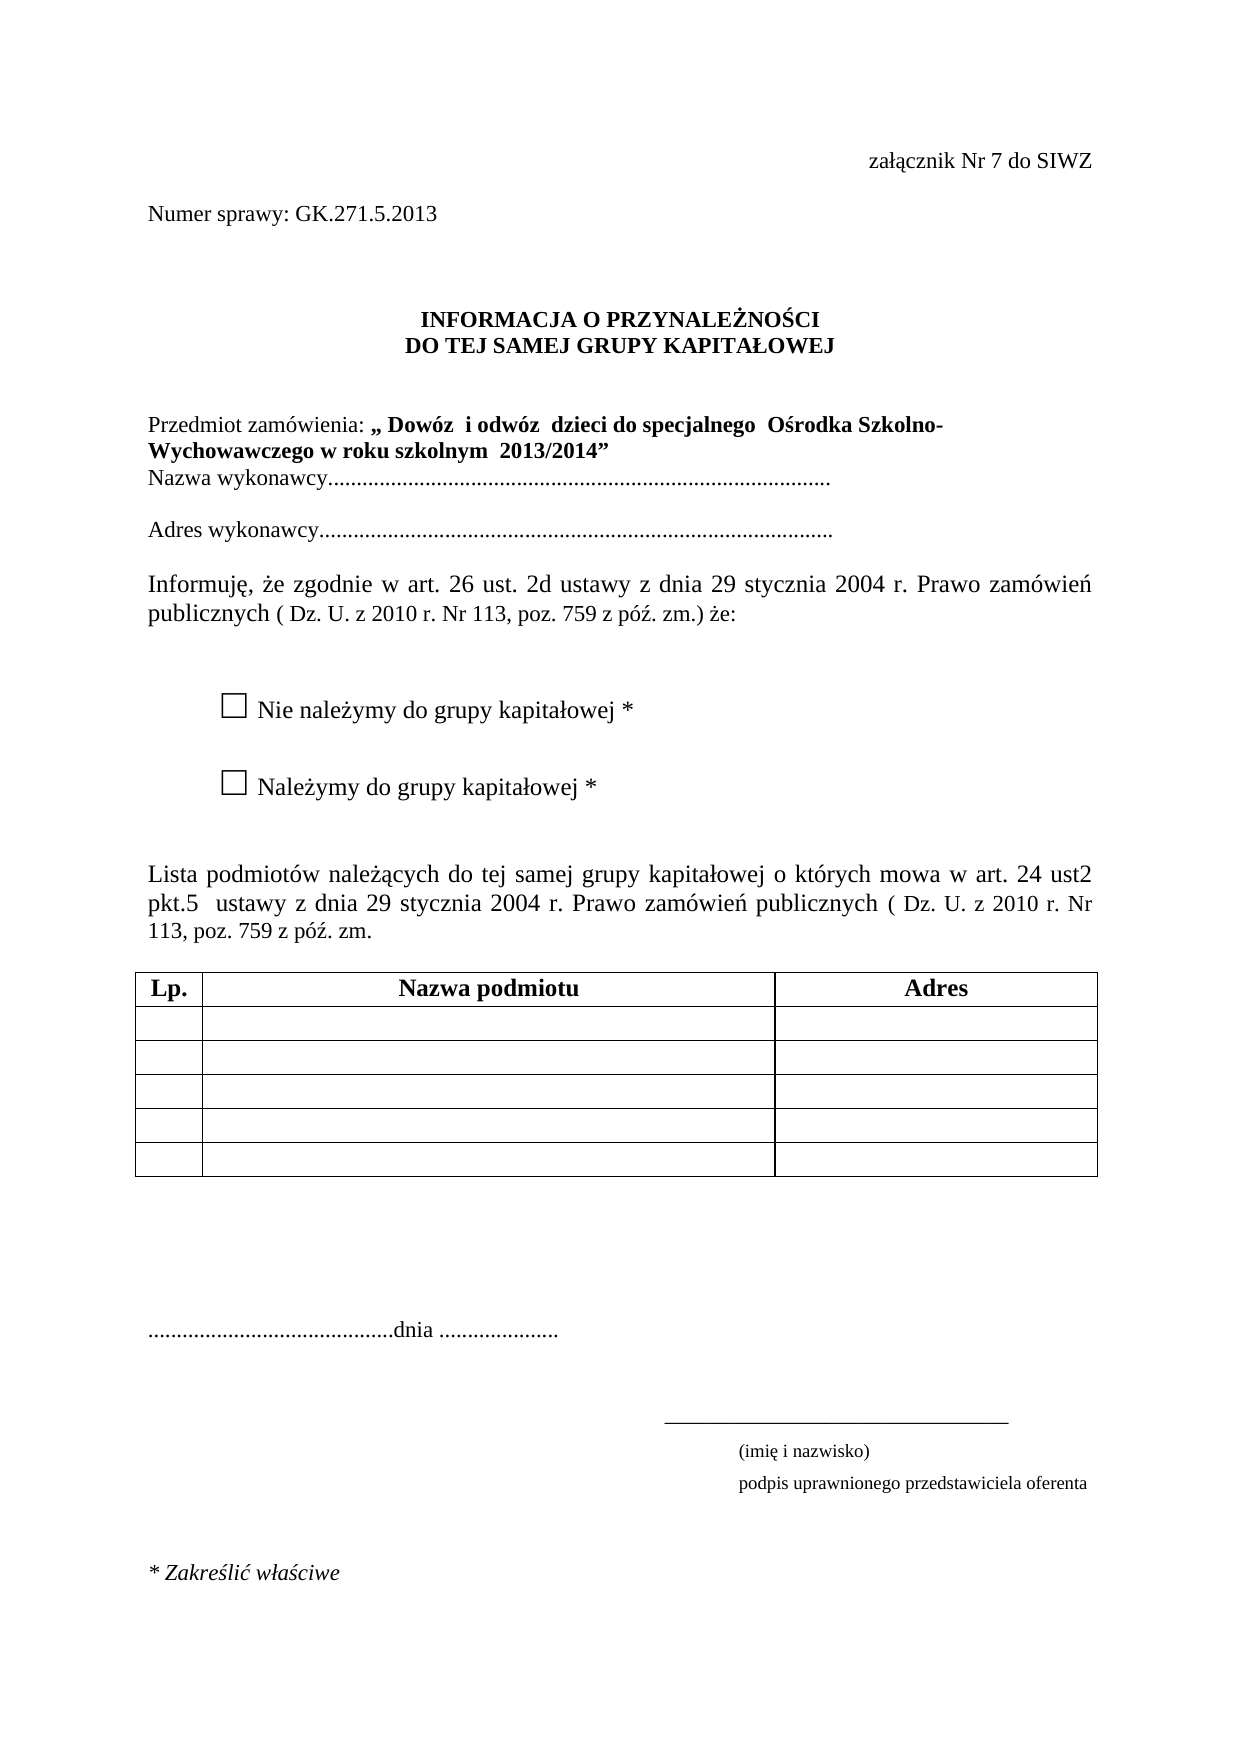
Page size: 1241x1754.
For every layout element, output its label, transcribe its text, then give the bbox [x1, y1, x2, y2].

text Adres wykonawcy.......................................................................................... [148, 517, 1093, 543]
text Informuję, że zgodnie w art. 26 ust. 2d ustawy z dnia 29 stycznia 2004 r. Prawo zamówień publicznych ( Dz. U. z 2010 r. Nr 113, poz. 759 z póź. zm.) że: [148, 569, 1093, 627]
table_cell [776, 1143, 1097, 1176]
text załącznik Nr 7 do SIWZ [148, 148, 1093, 174]
table_cell [203, 1143, 774, 1176]
table_cell [136, 1041, 202, 1074]
text Lista podmiotów należących do tej samej grupy kapitałowej o których mowa w art. 24 ust2 pkt.5 ustawy z dnia 29 stycznia 2004 r. Prawo zamówień publicznych ( Dz. U. z 2010 r. Nr 113, poz. 759 z póź. zm. [148, 859, 1093, 943]
text INFORMACJA O PRZYNALEŻNOŚCI [148, 306, 1093, 332]
table_header Lp. [136, 973, 202, 1006]
text ...........................................dnia ..................... [148, 1316, 1093, 1342]
table_cell [203, 1075, 774, 1108]
table_cell [136, 1143, 202, 1176]
table_cell [203, 1041, 774, 1074]
table_cell [136, 1007, 202, 1040]
text Przedmiot zamówienia: „ Dowóz i odwóz dzieci do specjalnego Ośrodka Szkolno-Wychowawczego w roku szkolnym 2013/2014” [148, 411, 1093, 464]
text (imię i nazwisko) podpis uprawnionego przedstawiciela oferenta [738, 1439, 1093, 1493]
table_cell [776, 1109, 1097, 1142]
text ______________________________ [664, 1400, 1093, 1426]
text Nazwa wykonawcy........................................................................................ [148, 464, 1093, 490]
text * Zakreślić właściwe [148, 1559, 1093, 1586]
text □ Należymy do grupy kapitałowej * [148, 756, 1093, 804]
table_cell [203, 1007, 774, 1040]
table_cell [136, 1075, 202, 1108]
table_cell [776, 1075, 1097, 1108]
text Numer sprawy: GK.271.5.2013 [148, 200, 1093, 227]
table_header Nazwa podmiotu [203, 973, 774, 1006]
table_cell [776, 1007, 1097, 1040]
table_cell [776, 1041, 1097, 1074]
table_header Adres [776, 973, 1097, 1006]
text □ Nie należymy do grupy kapitałowej * [148, 679, 1093, 727]
table_cell [203, 1109, 774, 1142]
table_cell [136, 1109, 202, 1142]
text DO TEJ SAMEJ GRUPY KAPITAŁOWEJ [148, 332, 1093, 358]
